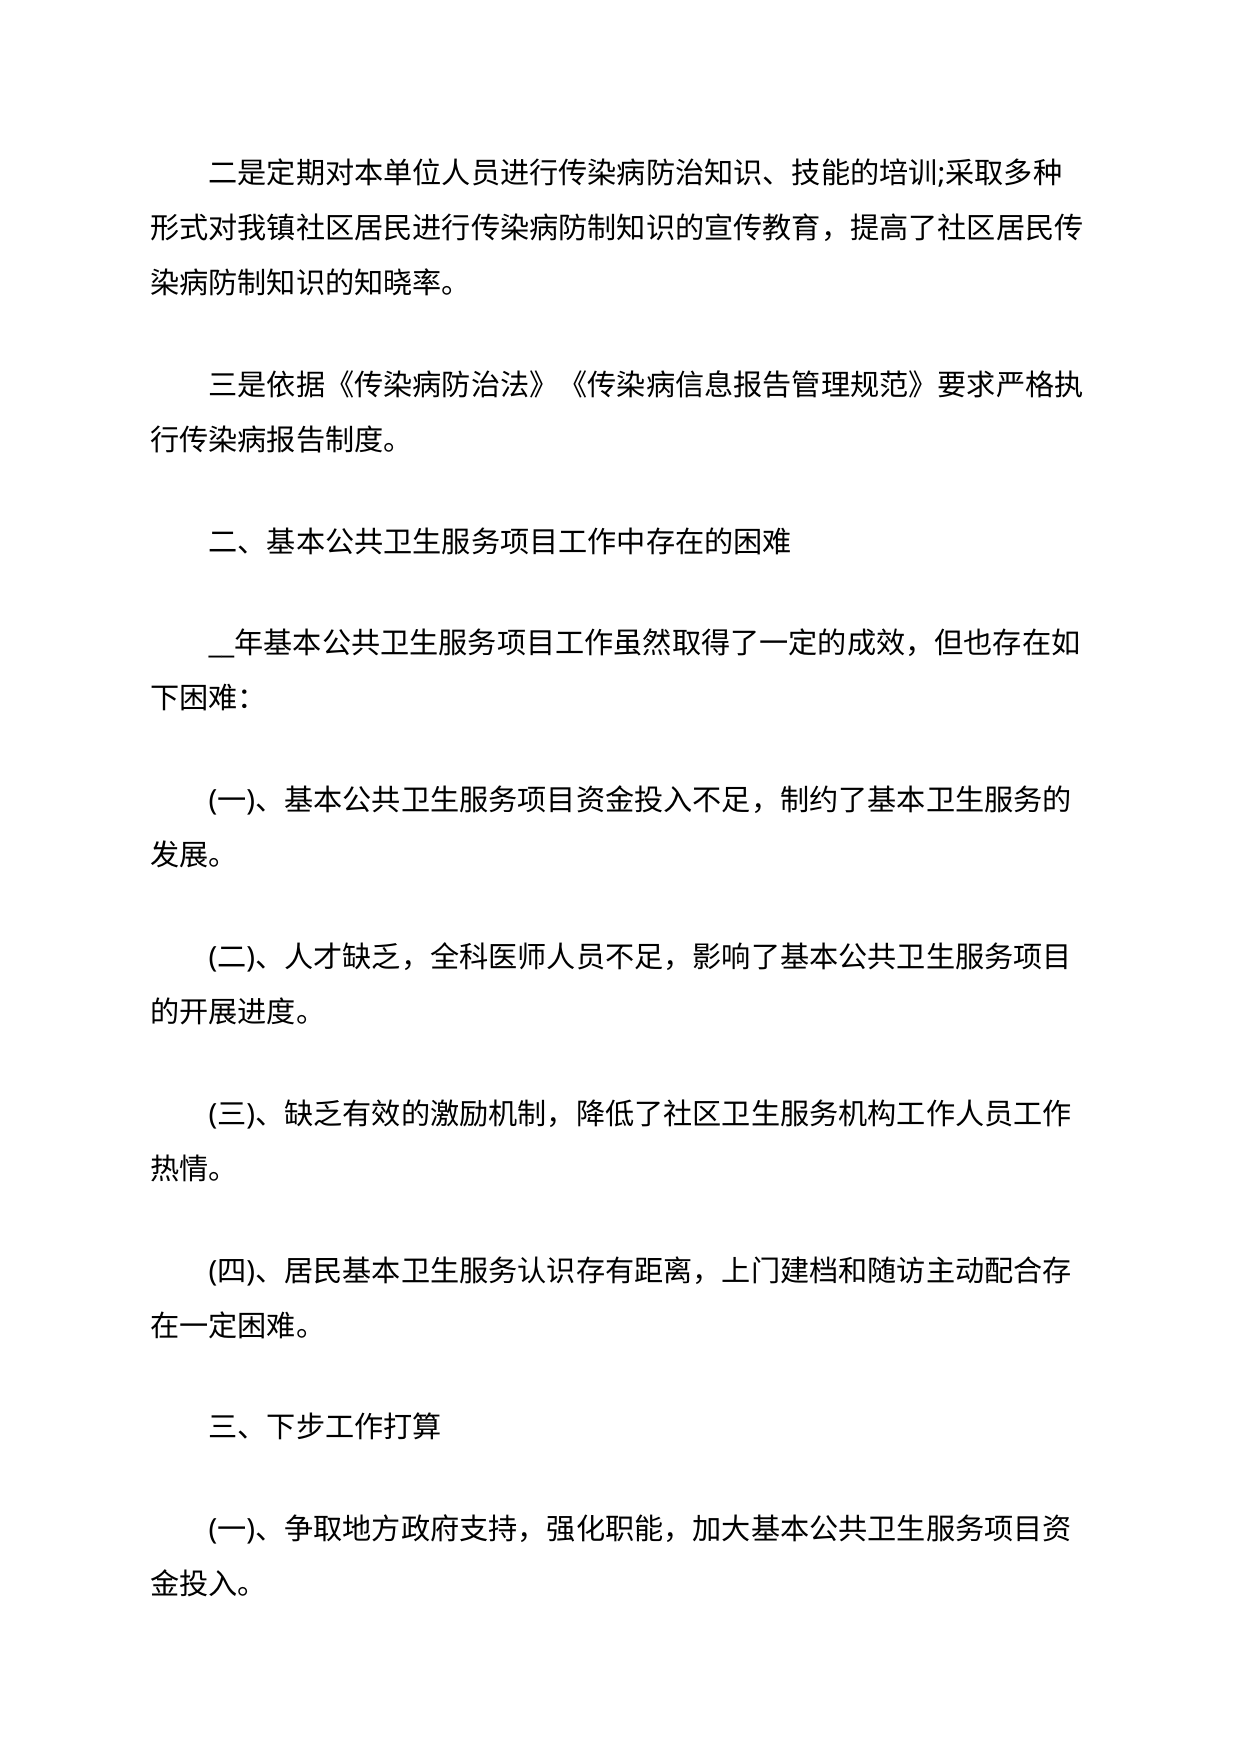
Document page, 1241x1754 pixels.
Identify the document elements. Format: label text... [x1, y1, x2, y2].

text 三是依据《传染病防治法》《传染病信息报告管理规范》要求严格执行传染病报告制度。 [150, 362, 1090, 459]
text (一)、基本公共卫生服务项目资金投入不足，制约了基本卫生服务的发展。 [150, 777, 1090, 874]
text 三、下步工作打算 [150, 1404, 1090, 1446]
text (三)、缺乏有效的激励机制，降低了社区卫生服务机构工作人员工作热情。 [150, 1090, 1090, 1188]
text (四)、居民基本卫生服务认识存有距离，上门建档和随访主动配合存在一定困难。 [150, 1247, 1090, 1344]
text 二是定期对本单位人员进行传染病防治知识、技能的培训;采取多种形式对我镇社区居民进行传染病防制知识的宣传教育，提高了社区居民传染病防制知识的知晓率。 [150, 150, 1090, 302]
text (一)、争取地方政府支持，强化职能，加大基本公共卫生服务项目资金投入。 [150, 1506, 1090, 1603]
text 二、基本公共卫生服务项目工作中存在的困难 [150, 518, 1090, 561]
text __年基本公共卫生服务项目工作虽然取得了一定的成效，但也存在如下困难： [150, 620, 1090, 717]
text (二)、人才缺乏，全科医师人员不足，影响了基本公共卫生服务项目的开展进度。 [150, 934, 1090, 1031]
